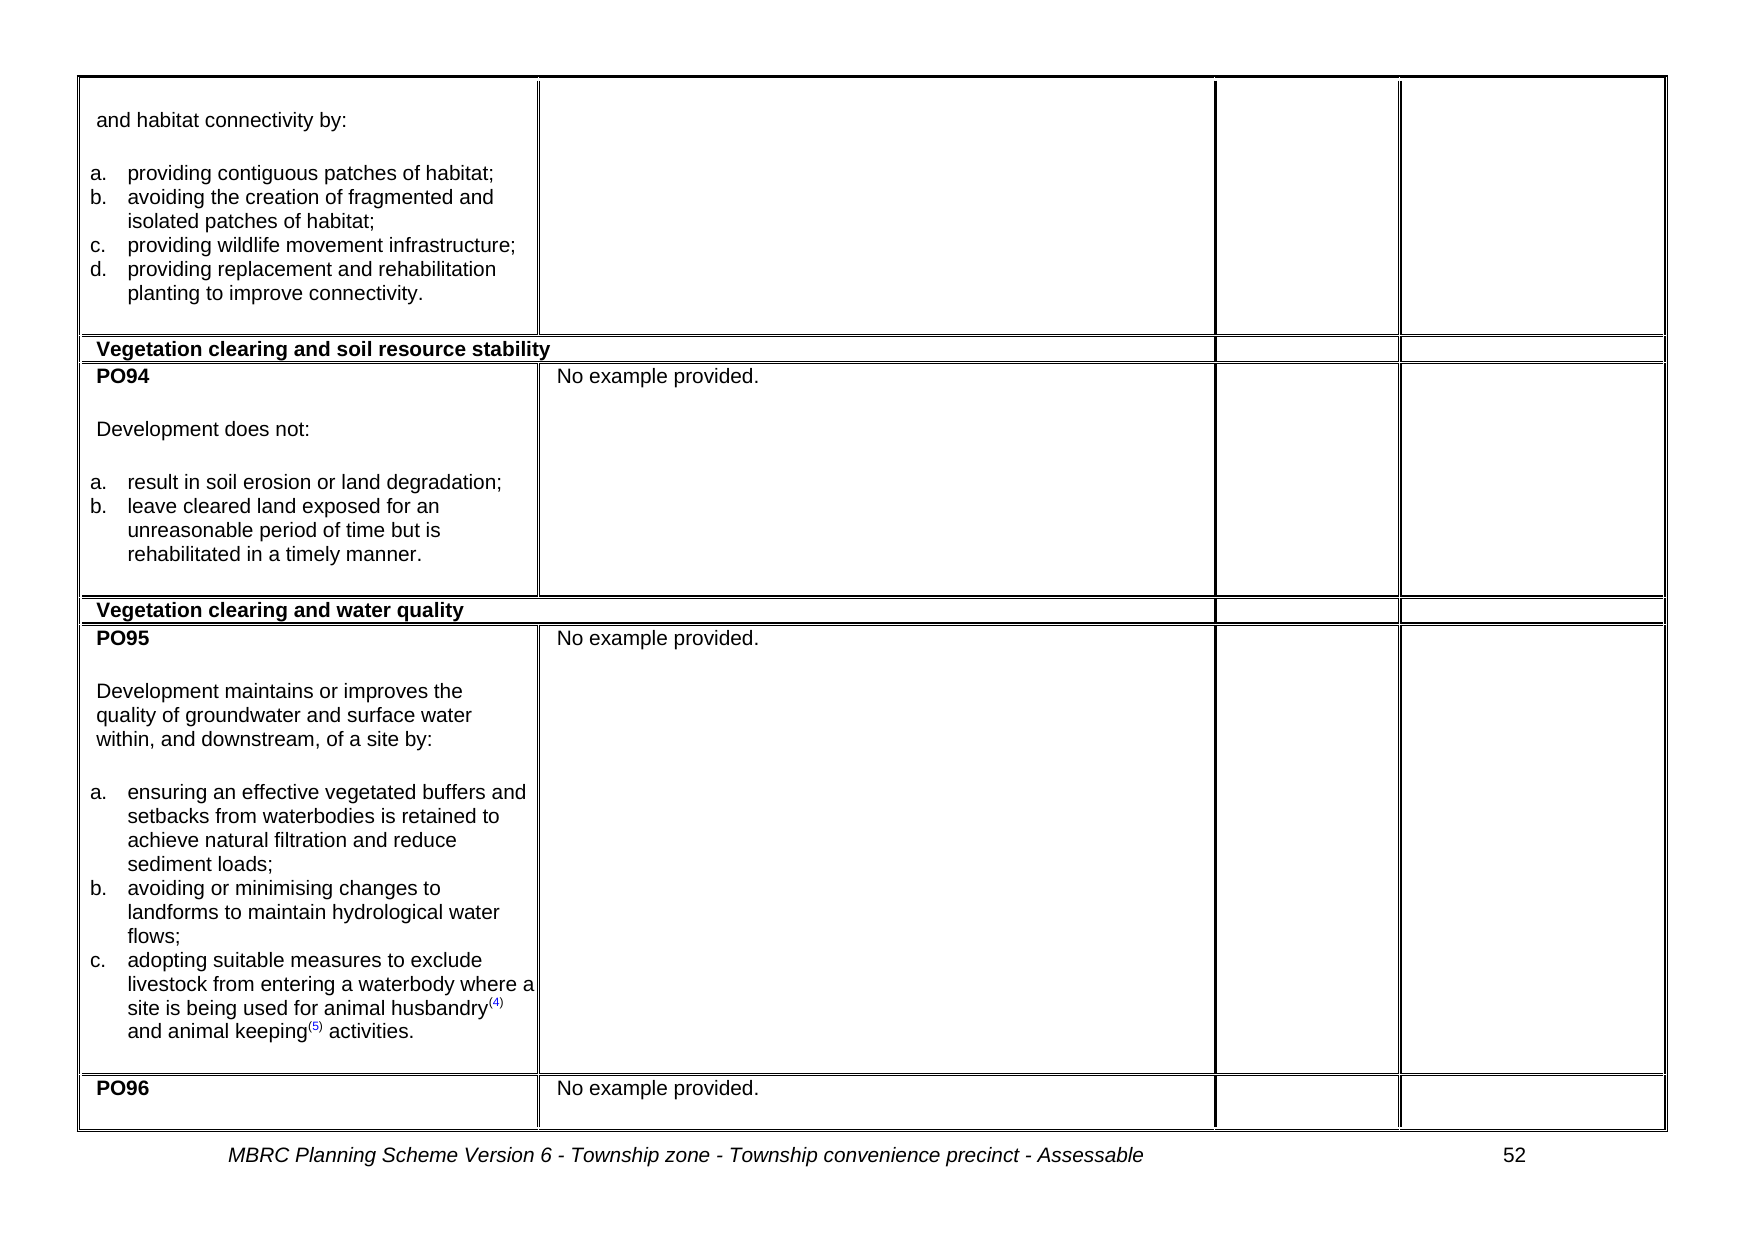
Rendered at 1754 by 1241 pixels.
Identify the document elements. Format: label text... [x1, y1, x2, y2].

table_cell [1217, 626, 1398, 1072]
table_cell [1217, 337, 1398, 361]
table_cell [1217, 599, 1398, 622]
table_cell [1402, 334, 1665, 361]
table_cell PO94 Development does not: result in soil erosion or land degradation; leave cleared land exposed for an unreasonable period of time but is rehabilitated in a timely manner. [78, 361, 539, 595]
table_cell Vegetation clearing and water quality [80, 595, 1214, 622]
table_cell [1400, 361, 1666, 595]
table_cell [80, 78, 539, 333]
table_cell No example provided. [540, 626, 1214, 1072]
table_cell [80, 1073, 539, 1129]
table_cell [1400, 78, 1664, 333]
table_cell [1215, 77, 1400, 333]
table_cell [1402, 622, 1665, 1072]
table_cell [1402, 595, 1665, 622]
table_cell [1215, 1073, 1400, 1129]
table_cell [539, 1076, 1215, 1129]
table_cell PO95 Development maintains or improves the quality of groundwater and surface water within, and downstream, of a site by: ensuring an effective vegetated buffers and setbacks from waterbodies is retained to achieve natural filtration and reduce sediment loads; avoiding or minimising changes to landforms to maintain hydrological water flows; adopting suitable measures to exclude livestock from entering a waterbody where a site is being used for animal husbandry(4) and animal keeping(5) activities. [80, 622, 537, 1072]
table_cell [1217, 364, 1398, 595]
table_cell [539, 77, 1215, 333]
table_cell No example provided. [540, 364, 1214, 595]
table_cell Vegetation clearing and soil resource stability [80, 334, 1214, 361]
table_cell [1400, 1073, 1665, 1129]
